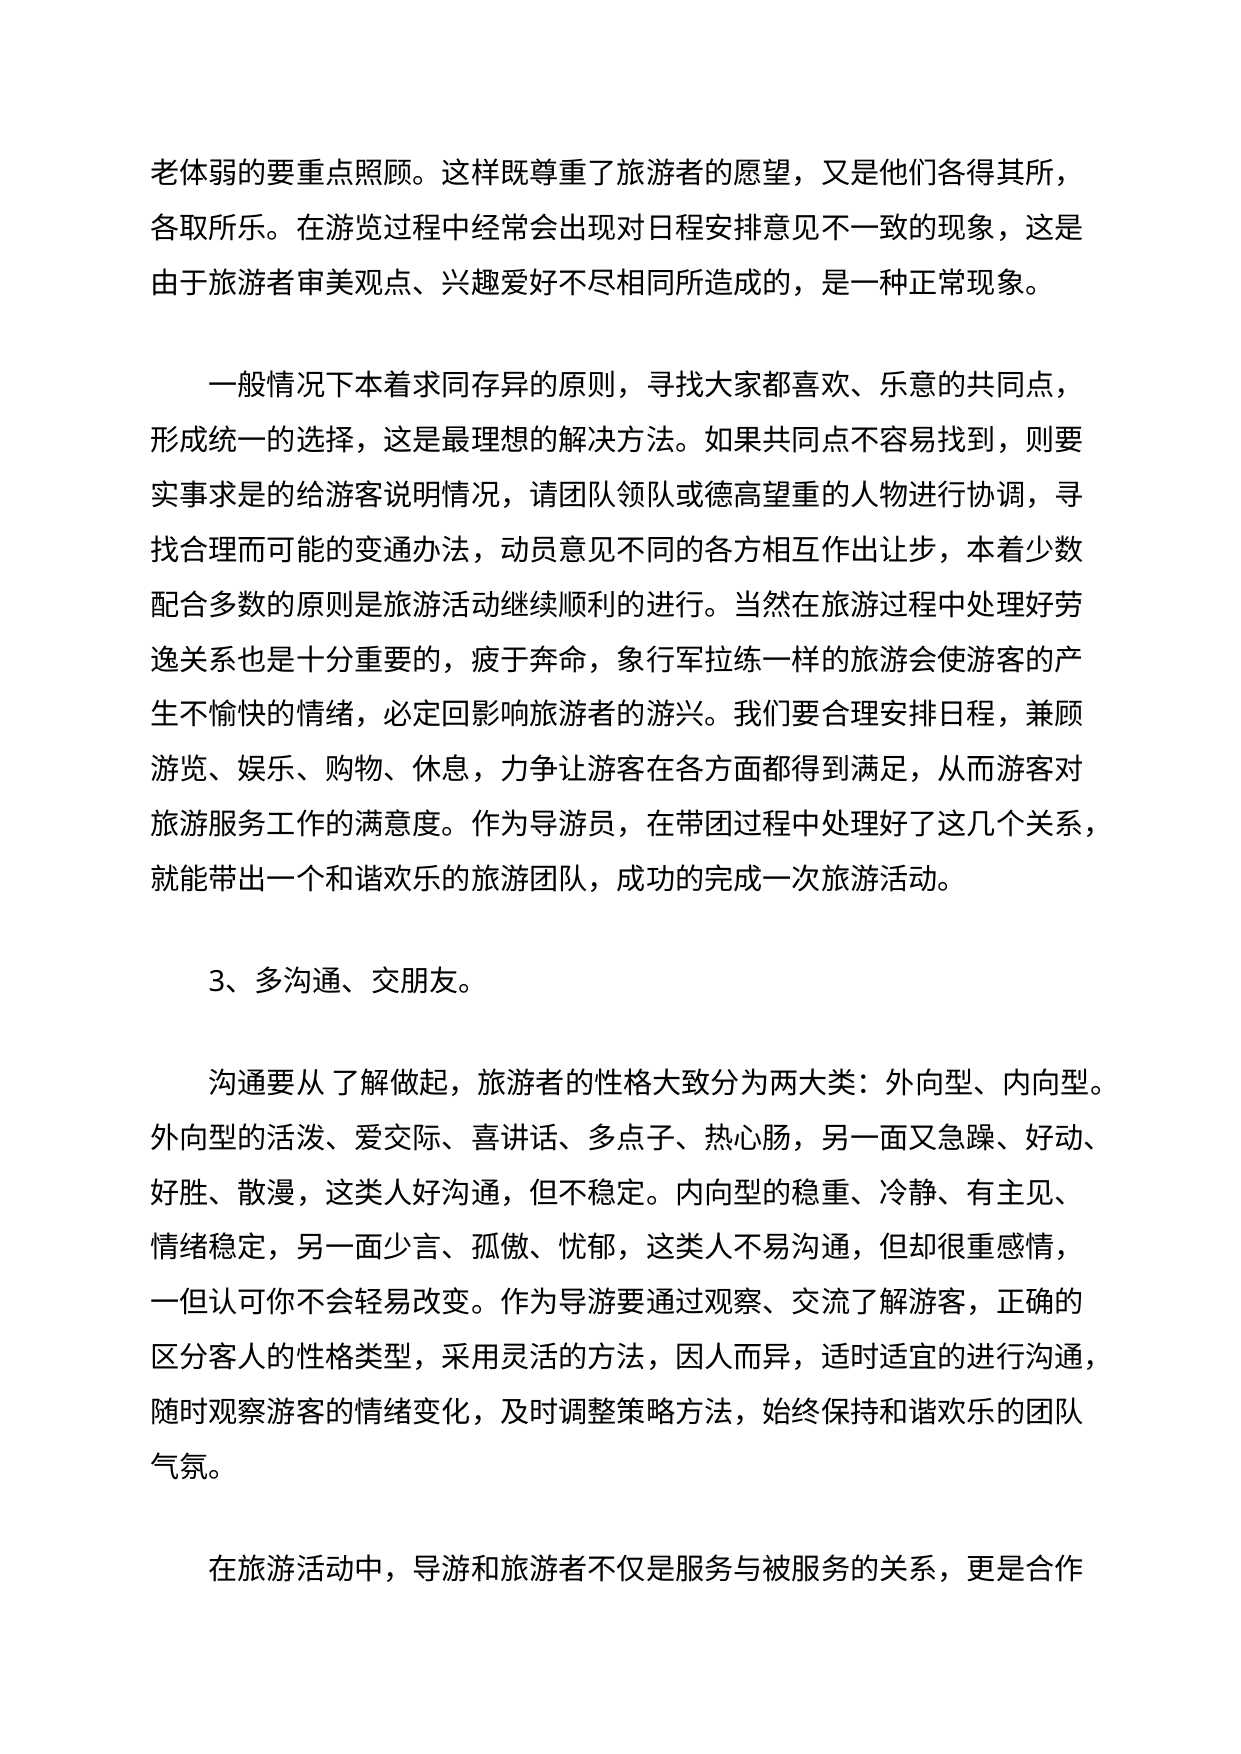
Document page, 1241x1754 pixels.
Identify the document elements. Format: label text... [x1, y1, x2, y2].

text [150, 150, 1090, 302]
text 一般情况下本着求同存异的原则，寻找大家都喜欢、乐意的共同点，形成统一的选择，这是最理想的解决方法。如果共同点不容易找到，则要实事求是的给游客说明情况，请团队领队或德高望重的人物进行协调，寻找合理而可能的变通办法，动员意见不同的各方相互作出让步，本着少数配合多数的原则是旅游活动继续顺利的进行。当然在旅游过程中处理好劳逸关系也是十分重要的，疲于奔命，象行军拉练一样的旅游会使游客的产生不愉快的情绪，必定回影响旅游者的游兴。我们要合理安排日程，兼顾游览、娱乐、购物、休息，力争让游客在各方面都得到满足，从而游客对旅游服务工作的满意度。作为导游员，在带团过程中处理好了这几个关系，就能带出一个和谐欢乐的旅游团队，成功的完成一次旅游活动。 [150, 362, 1090, 898]
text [150, 1545, 1090, 1588]
text 沟通要从 了解做起，旅游者的性格大致分为两大类：外向型、内向型。外向型的活泼、爱交际、喜讲话、多点子、热心肠，另一面又急躁、好动、好胜、散漫，这类人好沟通，但不稳定。内向型的稳重、冷静、有主见、情绪稳定，另一面少言、孤傲、忧郁，这类人不易沟通，但却很重感情，一但认可你不会轻易改变。作为导游要通过观察、交流了解游客，正确的区分客人的性格类型，采用灵活的方法，因人而异，适时适宜的进行沟通，随时观察游客的情绪变化，及时调整策略方法，始终保持和谐欢乐的团队气氛。 [150, 1059, 1090, 1486]
text 3、多沟通、交朋友。 [150, 957, 1090, 1000]
